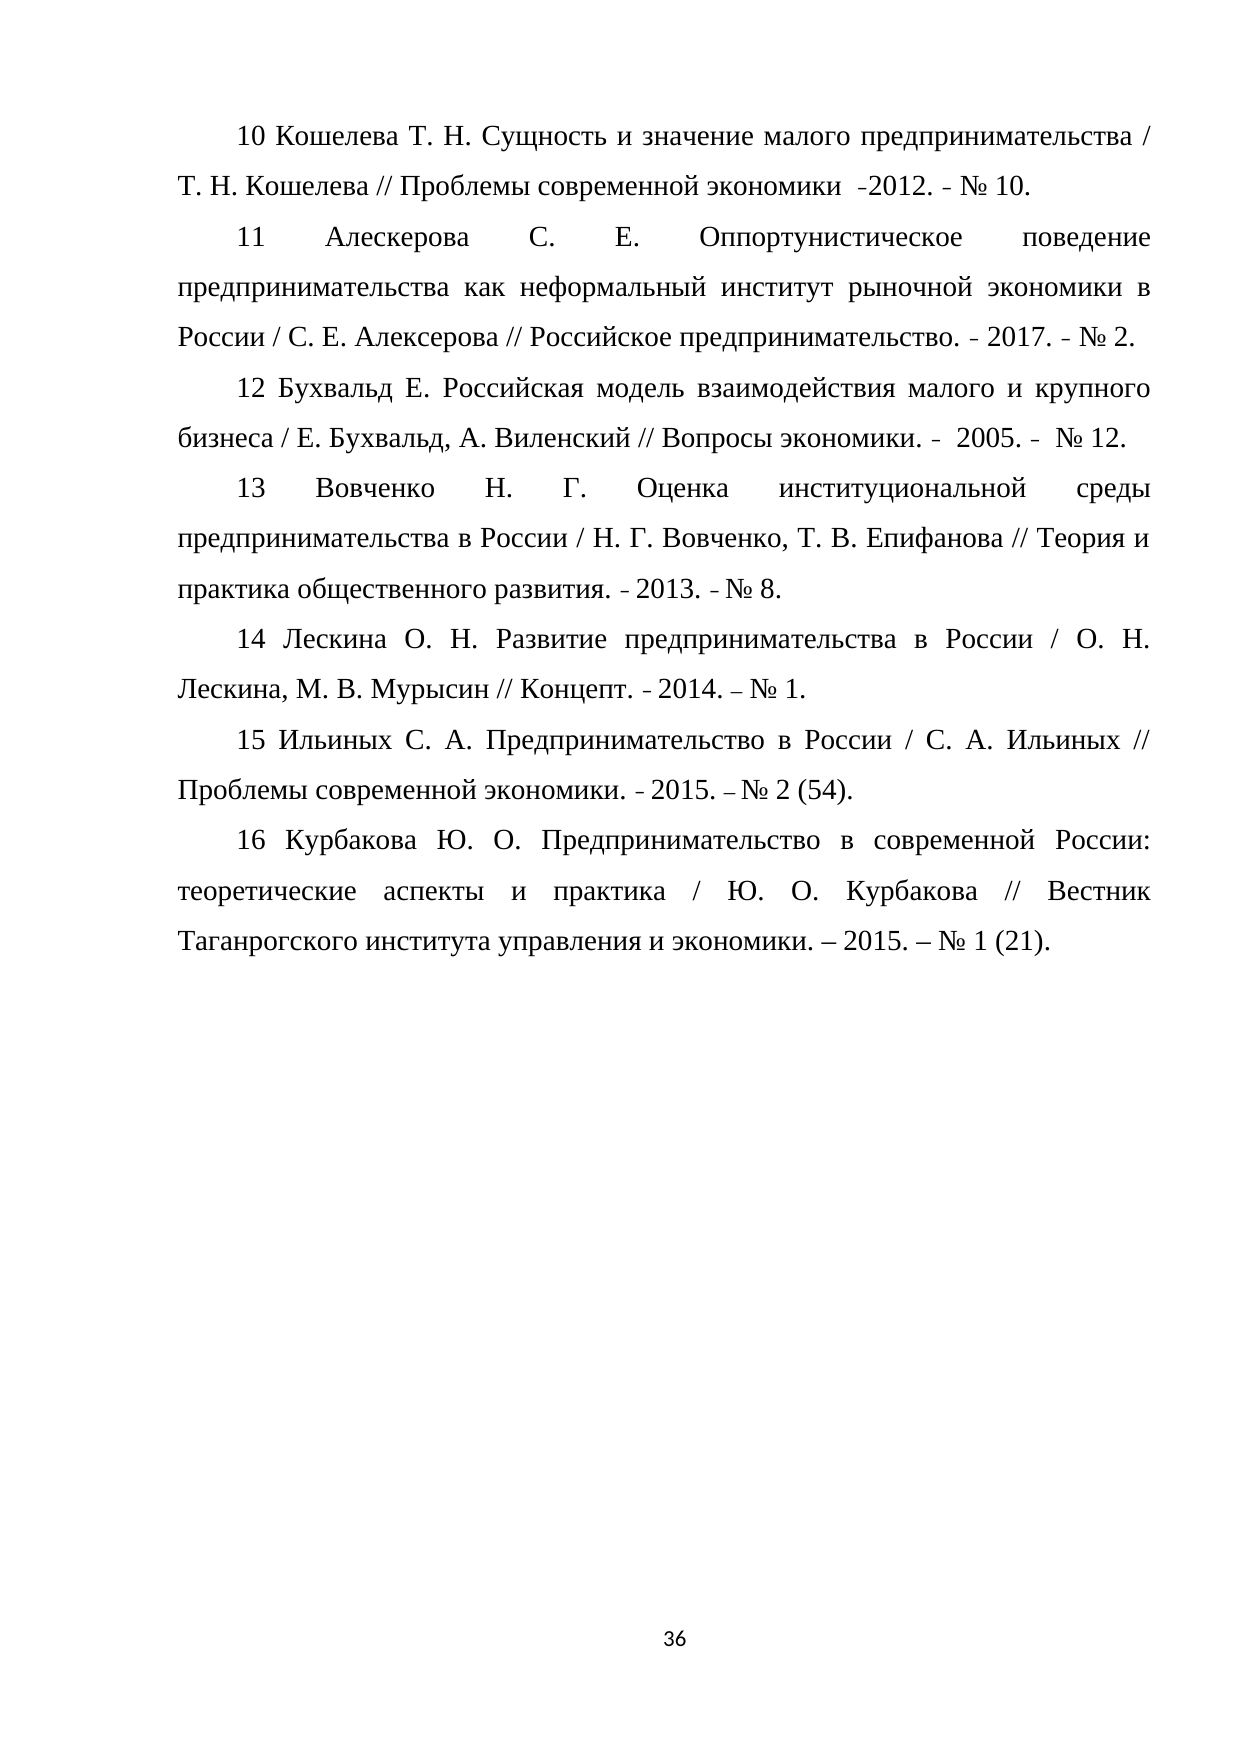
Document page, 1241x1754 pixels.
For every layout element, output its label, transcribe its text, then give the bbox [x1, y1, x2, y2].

list 13 Вовченко Н. Г. Оценка институциональной среды предпринимательства в России / Н. Г. Вовченко, Т. В. Епифанова // Теория и практика общественного развития. – 2013. – № 8. [177, 470, 1152, 604]
list 14 Лескина О. Н. Развитие предпринимательства в России / О. Н. Лескина, М. В. Мурысин // Концепт. – 2014. – № 1. [177, 621, 1152, 705]
list 12 Бухвальд Е. Российская модель взаимодействия малого и крупного бизнеса / Е. Бухвальд, А. Виленский // Вопросы экономики. – 2005. – № 12. [177, 370, 1152, 453]
list 10 Кошелева Т. Н. Сущность и значение малого предпринимательства / Т. Н. Кошелева // Проблемы современной экономики –2012. – № 10. [177, 118, 1152, 202]
list 15 Ильиных С. А. Предпринимательство в России / С. А. Ильиных // Проблемы современной экономики. – 2015. – № 2 (54). [177, 722, 1152, 806]
list 16 Курбакова Ю. О. Предпринимательство в современной России: теоретические аспекты и практика / Ю. О. Курбакова // Вестник Таганрогского института управления и экономики. – 2015. – № 1 (21). [177, 822, 1152, 957]
list 11 Алескерова С. Е. Оппортунистическое поведение предпринимательства как неформальный институт рыночной экономики в России / С. Е. Алексерова // Российское предпринимательство. – 2017. – № 2. [177, 219, 1152, 353]
